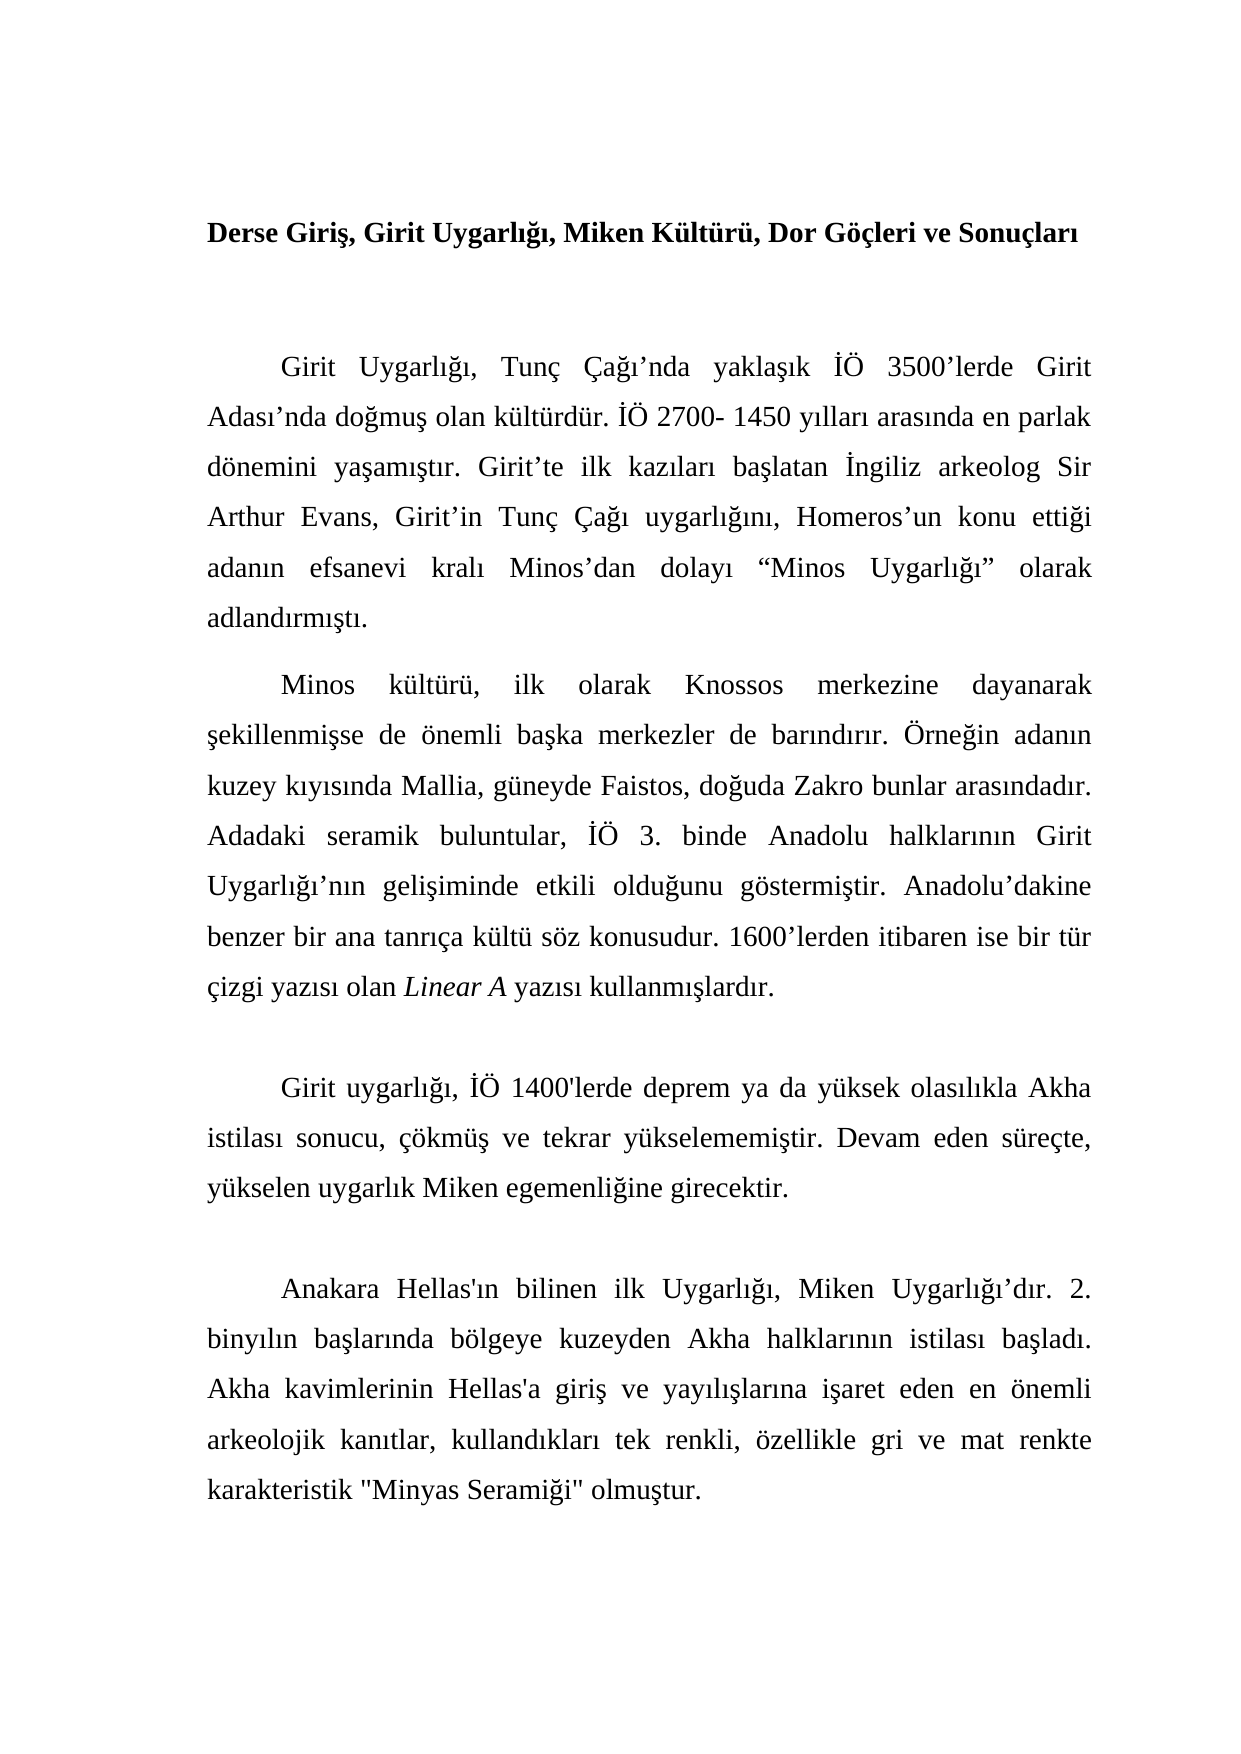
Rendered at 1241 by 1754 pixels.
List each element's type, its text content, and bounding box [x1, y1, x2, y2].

text Minos kültürü, ilk olarak Knossos merkezine dayanarak şekillenmişse de önemli başka merkezler de barındırır. Örneğin adanın kuzey kıyısında Mallia, güneyde Faistos, doğuda Zakro bunlar arasındadır. Adadaki seramik buluntular, İÖ 3. binde Anadolu halklarının Girit Uygarlığı’nın gelişiminde etkili olduğunu göstermiştir. Anadolu’dakine benzer bir ana tanrıça kültü söz konusudur. 1600’lerden itibaren ise bir tür çizgi yazısı olan Linear A yazısı kullanmışlardır. [207, 667, 1092, 1003]
text Anakara Hellas'ın bilinen ilk Uygarlığı, Miken Uygarlığı’dır. 2. binyılın başlarında bölgeye kuzeyden Akha halklarının istilası başladı. Akha kavimlerinin Hellas'a giriş ve yayılışlarına işaret eden en önemli arkeolojik kanıtlar, kullandıkları tek renkli, özellikle gri ve mat renkte karakteristik "Minyas Seramiği" olmuştur. [207, 1271, 1092, 1506]
text Girit uygarlığı, İÖ 1400'lerde deprem ya da yüksek olasılıkla Akha istilası sonucu, çökmüş ve tekrar yükselememiştir. Devam eden süreçte, yükselen uygarlık Miken egemenliğine girecektir. [207, 1070, 1092, 1204]
text Derse Giriş, Girit Uygarlığı, Miken Kültürü, Dor Göçleri ve Sonuçları [207, 215, 1092, 248]
text Girit Uygarlığı, Tunç Çağı’nda yaklaşık İÖ 3500’lerde Girit Adası’nda doğmuş olan kültürdür. İÖ 2700- 1450 yılları arasında en parlak dönemini yaşamıştır. Girit’te ilk kazıları başlatan İngiliz arkeolog Sir Arthur Evans, Girit’in Tunç Çağı uygarlığını, Homeros’un konu ettiği adanın efsanevi kralı Minos’dan dolayı “Minos Uygarlığı” olarak adlandırmıştı. [207, 349, 1092, 634]
